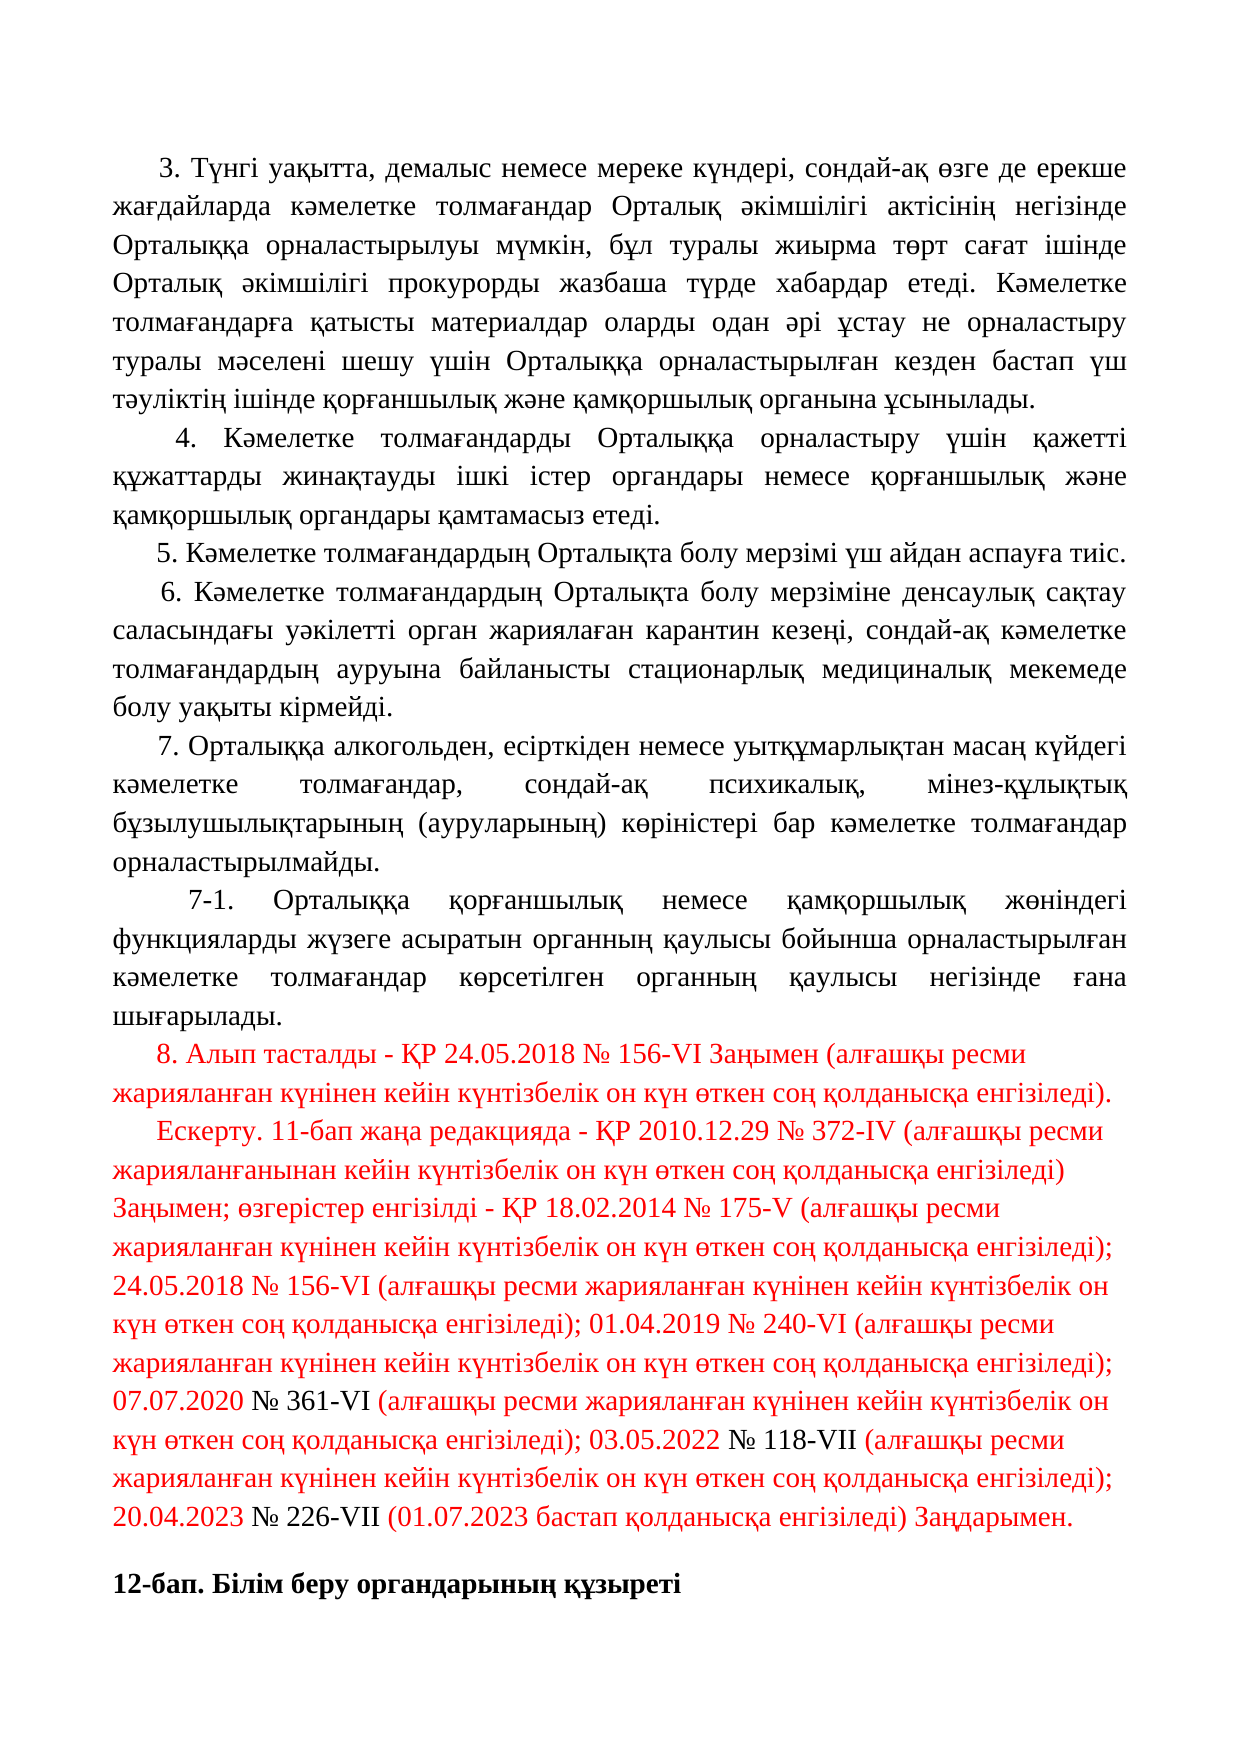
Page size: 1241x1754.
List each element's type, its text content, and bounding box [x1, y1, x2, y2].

text 4. Кәмелетке толмағандарды Орталыққа орналастыру үшiн қажеттi құжаттарды жинақтауды iшкi iстер органдары немесе қорғаншылық және қамқоршылық органдары қамтамасыз етедi. [112, 420, 1128, 530]
text 6. Кәмелетке толмағандардың Орталықта болу мерзiмiне денсаулық сақтау саласындағы уәкiлеттi орган жариялаған карантин кезеңi, сондай-ақ кәмелетке толмағандардың ауруына байланысты стационарлық медициналық мекемеде болу уақыты кірмейдi. [112, 574, 1128, 723]
text 5. Кәмелетке толмағандардың Орталықта болу мерзiмi үш айдан аспауға тиiс. [112, 535, 1128, 569]
text 12-бап. Бiлiм беру органдарының құзыретi [112, 1567, 1128, 1600]
text 7-1. Орталыққа қорғаншылық немесе қамқоршылық жөніндегі функцияларды жүзеге асыратын органның қаулысы бойынша орналастырылған кәмелетке толмағандар көрсетілген органның қаулысы негізінде ғана шығарылады. [112, 882, 1128, 1031]
text 3. Түнгi уақытта, демалыс немесе мереке күндерi, сондай-ақ өзге де ерекше жағдайларда кәмелетке толмағандар Орталық әкімшілігі актісінің негiзiнде Орталыққа орналастырылуы мүмкiн, бұл туралы жиырма төрт сағат iшiнде Орталық әкiмшiлiгi прокурорды жазбаша түрде хабардар етедi. Кәмелетке толмағандарға қатысты материалдар оларды одан әрi ұстау не орналастыру туралы мәселенi шешу үшiн Орталыққа орналастырылған кезден бастап үш тәулiктiң iшiнде қорғаншылық және қамқоршылық органына ұсынылады. [112, 150, 1128, 415]
text 7. Орталыққа алкогольден, есiрткiден немесе уытқұмарлықтан масаң күйдегі кәмелетке толмағандар, сондай-ақ психикалық, мінез-құлықтық бұзылушылықтарының (ауруларының) көріністері бар кәмелетке толмағандар орналастырылмайды. [112, 728, 1128, 877]
text 8. Алып тасталды - ҚР 24.05.2018 № 156-VI Заңымен (алғашқы ресми жарияланған күнінен кейін күнтізбелік он күн өткен соң қолданысқа енгізіледі). Ескерту. 11-бап жаңа редакцияда - ҚР 2010.12.29 № 372-IV (алғашқы ресми жарияланғанынан кейін күнтiзбелiк он күн өткен соң қолданысқа енгiзiледi) Заңымен; өзгерістер енгізілді - ҚР 18.02.2014 № 175-V (алғашқы ресми жарияланған күнінен кейін күнтізбелік он күн өткен соң қолданысқа енгізіледі); 24.05.2018 № 156-VI (алғашқы ресми жарияланған күнінен кейін күнтізбелік он күн өткен соң қолданысқа енгізіледі); 01.04.2019 № 240-VI (алғашқы ресми жарияланған күнінен кейін күнтізбелік он күн өткен соң қолданысқа енгізіледі); 07.07.2020 № 361-VI (алғашқы ресми жарияланған күнінен кейін күнтізбелік он күн өткен соң қолданысқа енгізіледі); 03.05.2022 № 118-VII (алғашқы ресми жарияланған күнінен кейін күнтізбелік он күн өткен соң қолданысқа енгізіледі); 20.04.2023 № 226-VII (01.07.2023 бастап қолданысқа енгізіледі) Заңдарымен. [112, 1036, 1128, 1563]
